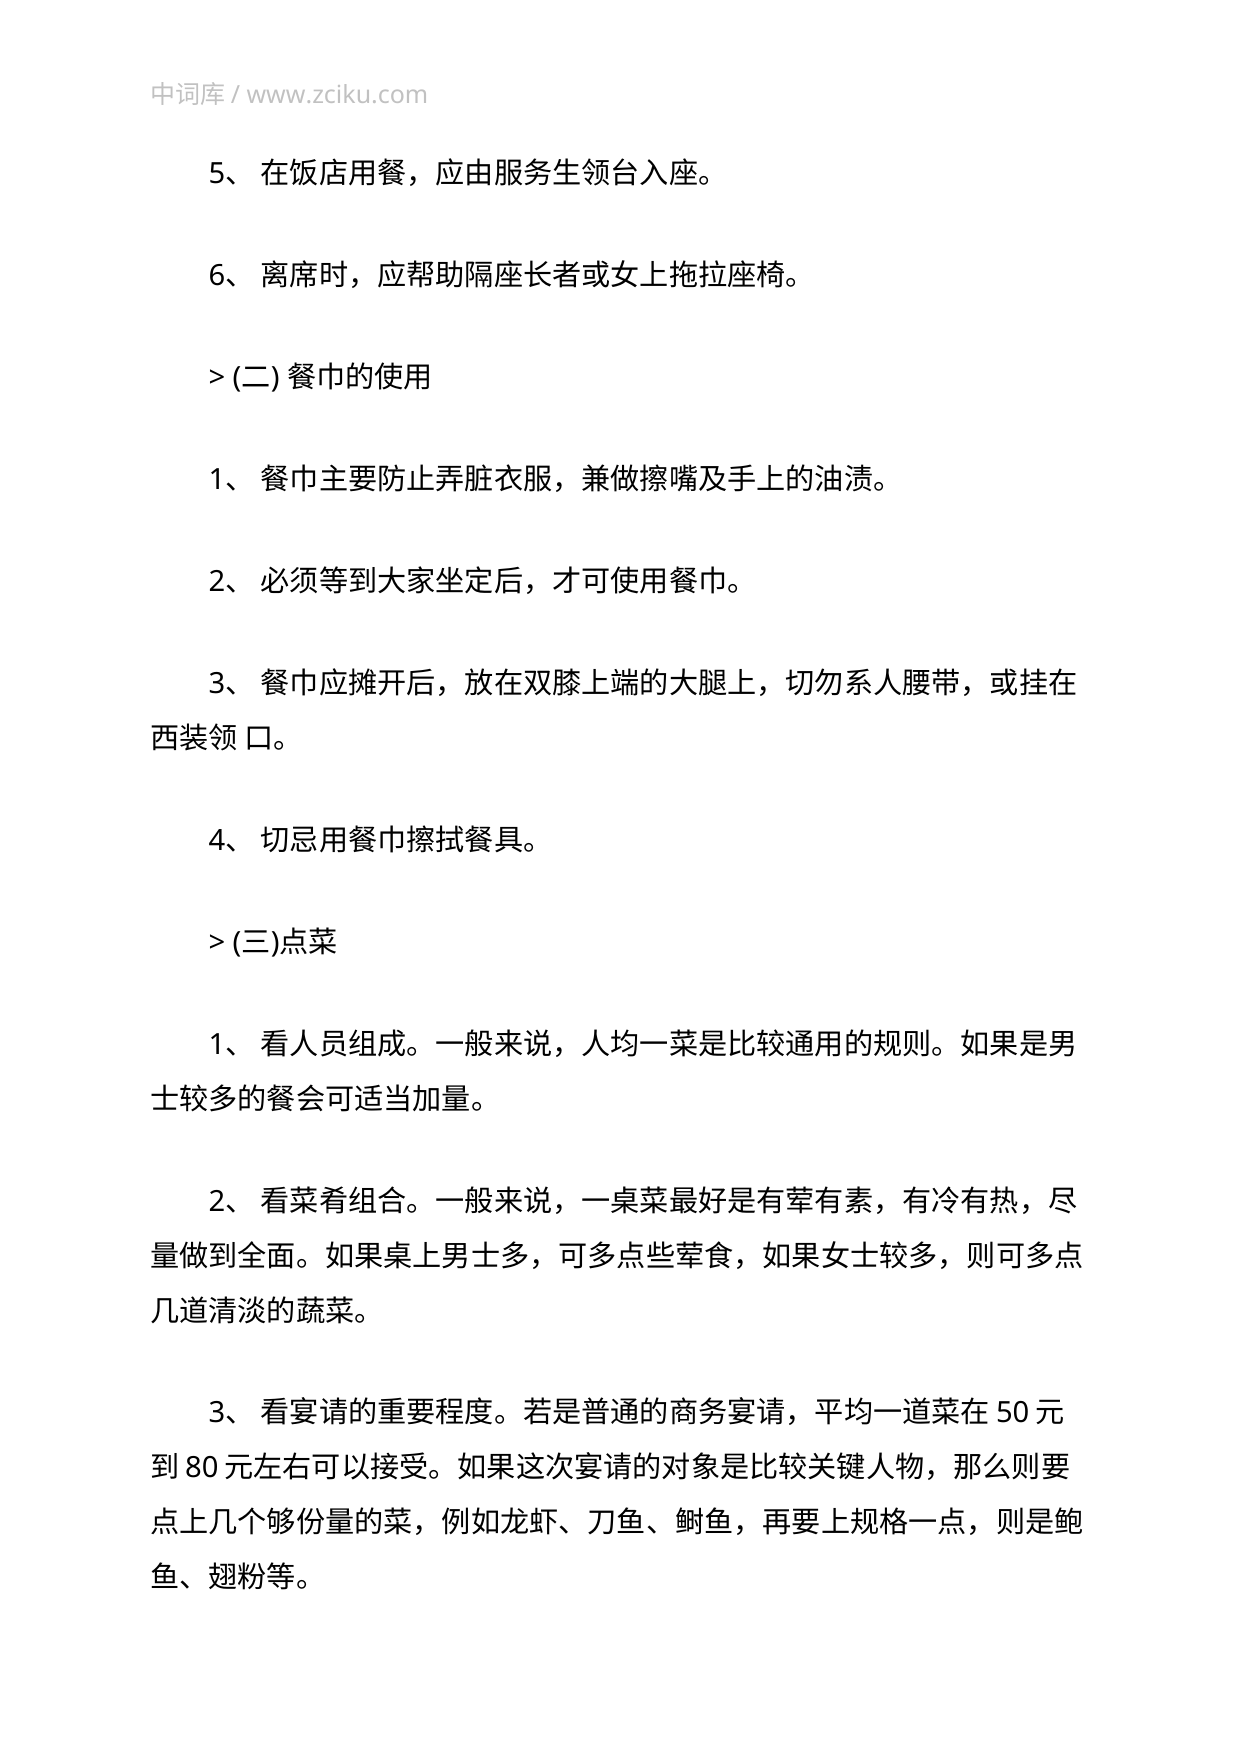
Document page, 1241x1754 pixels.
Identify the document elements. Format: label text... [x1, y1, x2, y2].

text > (三)点菜 [150, 919, 1090, 961]
text 3、 餐巾应摊开后，放在双膝上端的大腿上，切勿系人腰带，或挂在西装领 口。 [150, 660, 1090, 757]
text 2、 看菜肴组合。一般来说，一桌菜最好是有荤有素，有冷有热，尽量做到全面。如果桌上男士多，可多点些荤食，如果女士较多，则可多点几道清淡的蔬菜。 [150, 1177, 1090, 1329]
text 5、 在饭店用餐，应由服务生领台入座。 [150, 150, 1090, 192]
text 4、 切忌用餐巾擦拭餐具。 [150, 817, 1090, 859]
text > (二) 餐巾的使用 [150, 354, 1090, 396]
text 2、 必须等到大家坐定后，才可使用餐巾。 [150, 558, 1090, 600]
text 3、 看宴请的重要程度。若是普通的商务宴请，平均一道菜在50元到80元左右可以接受。如果这次宴请的对象是比较关键人物，那么则要点上几个够份量的菜，例如龙虾、刀鱼、鲥鱼，再要上规格一点，则是鲍鱼、翅粉等。 [150, 1389, 1090, 1596]
text 6、 离席时，应帮助隔座长者或女上拖拉座椅。 [150, 252, 1090, 294]
text 1、 餐巾主要防止弄脏衣服，兼做擦嘴及手上的油渍。 [150, 456, 1090, 498]
text 1、 看人员组成。一般来说，人均一菜是比较通用的规则。如果是男士较多的餐会可适当加量。 [150, 1021, 1090, 1118]
